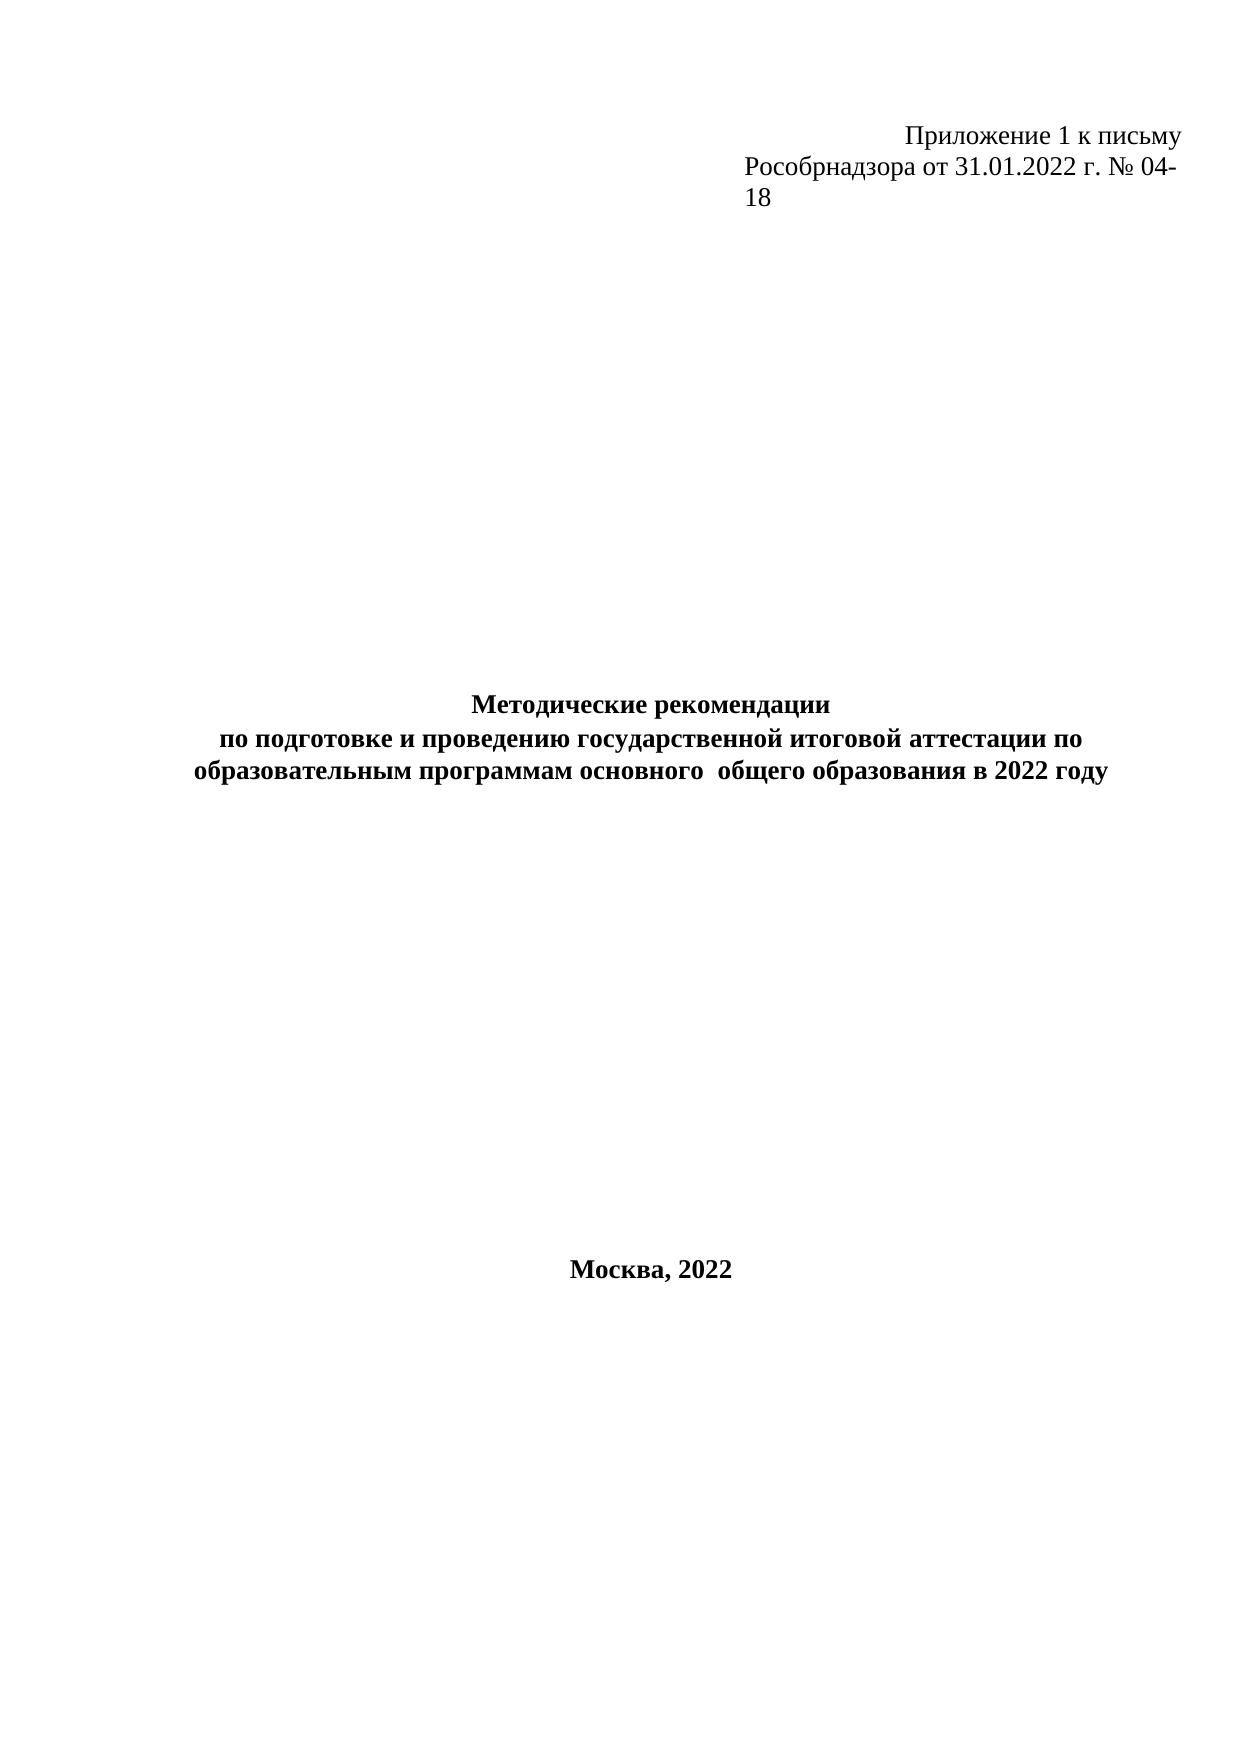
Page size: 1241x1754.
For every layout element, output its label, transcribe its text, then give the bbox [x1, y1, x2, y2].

text Приложение 1 к письму Рособрнадзора от 31.01.2022 г. № 04-18 [744, 119, 1185, 212]
subtitle Москва, 2022 [141, 1253, 1161, 1284]
title Методические рекомендации [141, 679, 1161, 723]
title по подготовке и проведению государственной итоговой аттестации по образовательным программам основного общего образования в 2022 году [172, 723, 1130, 785]
